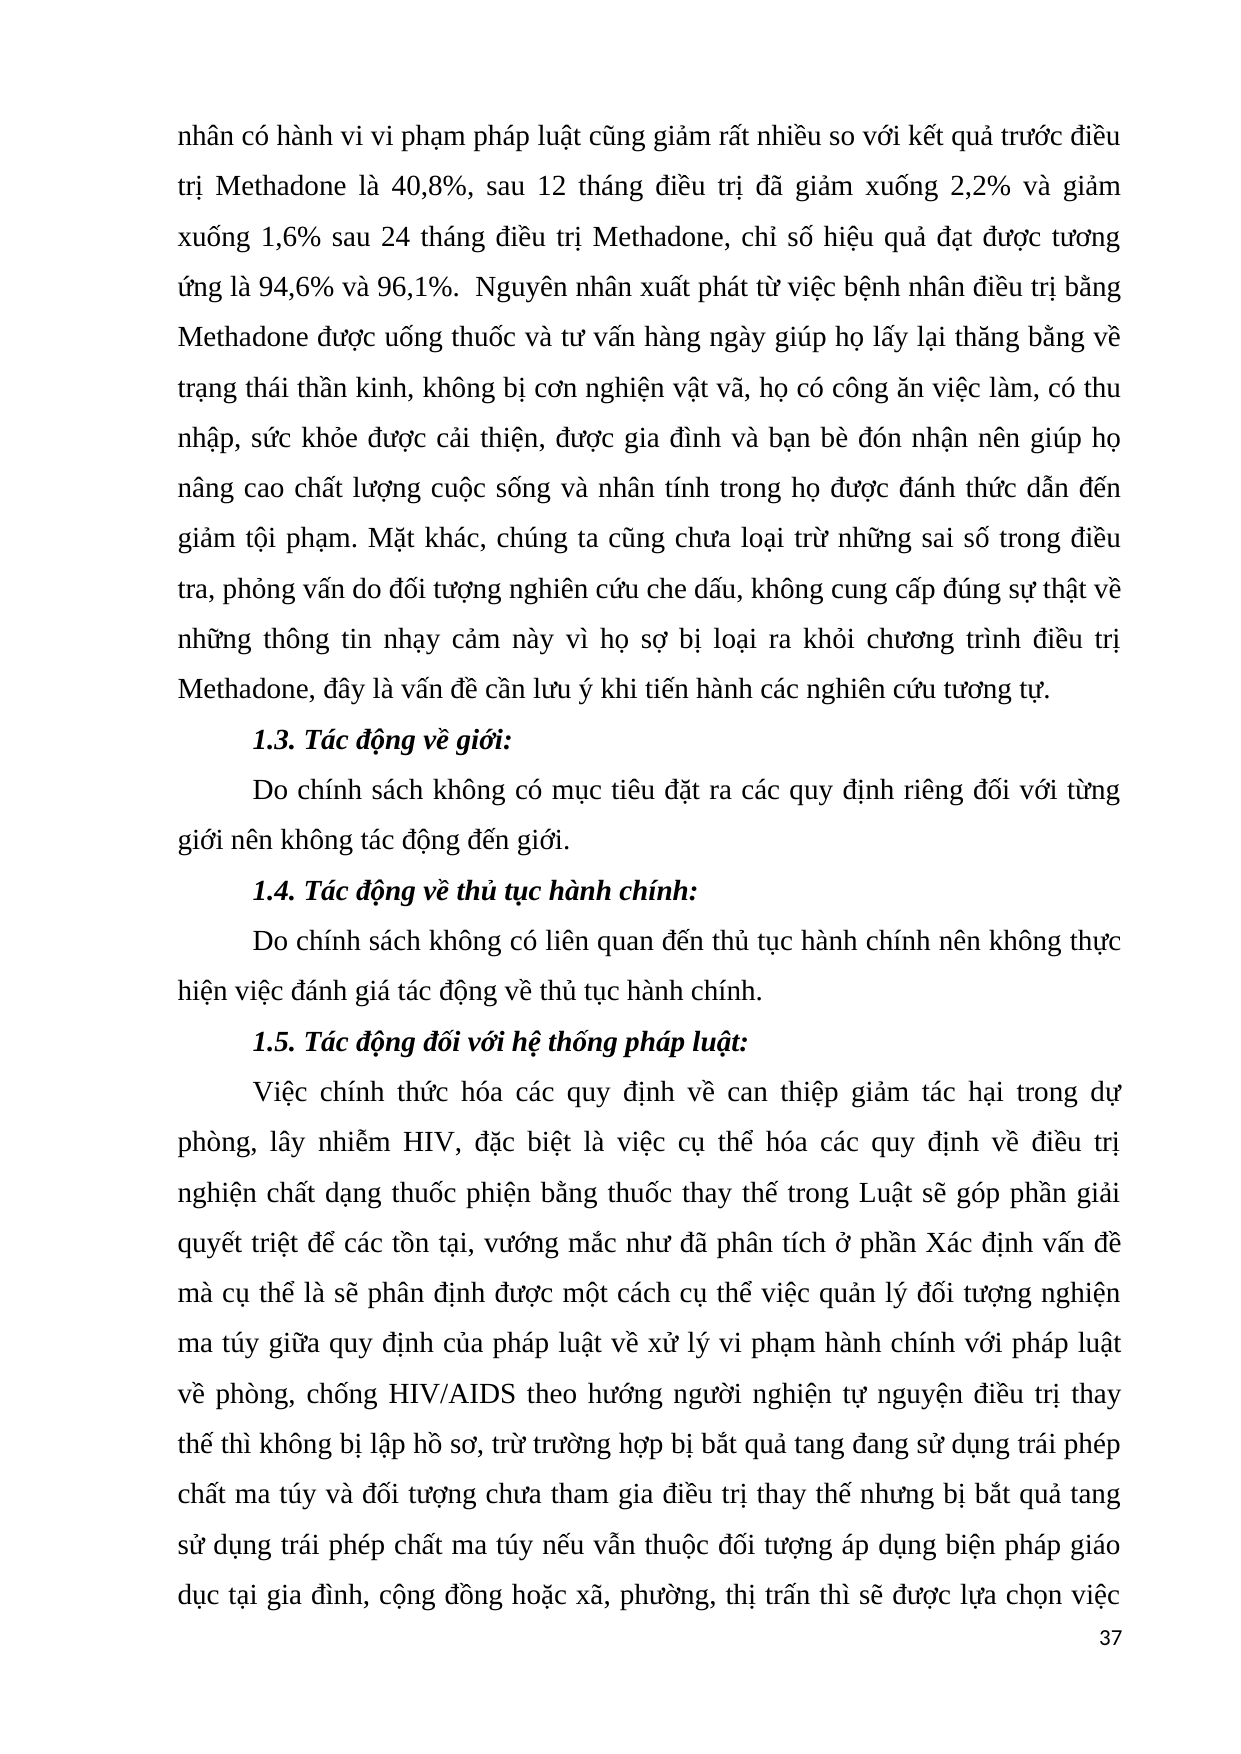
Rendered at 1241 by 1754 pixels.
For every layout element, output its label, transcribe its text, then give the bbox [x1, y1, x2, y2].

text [177, 118, 1122, 705]
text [177, 1074, 1122, 1611]
text Do chính sách không có liên quan đến thủ tục hành chính nên không thực hiện việc đánh giá tác động về thủ tục hành chính. [177, 923, 1122, 1007]
subtitle 1.3. Tác động về giới: [177, 722, 1122, 755]
text Do chính sách không có mục tiêu đặt ra các quy định riêng đối với từng giới nên không tác động đến giới. [177, 772, 1122, 856]
subtitle 1.4. Tác động về thủ tục hành chính: [177, 873, 1122, 906]
subtitle 1.5. Tác động đối với hệ thống pháp luật: [177, 1024, 1122, 1057]
